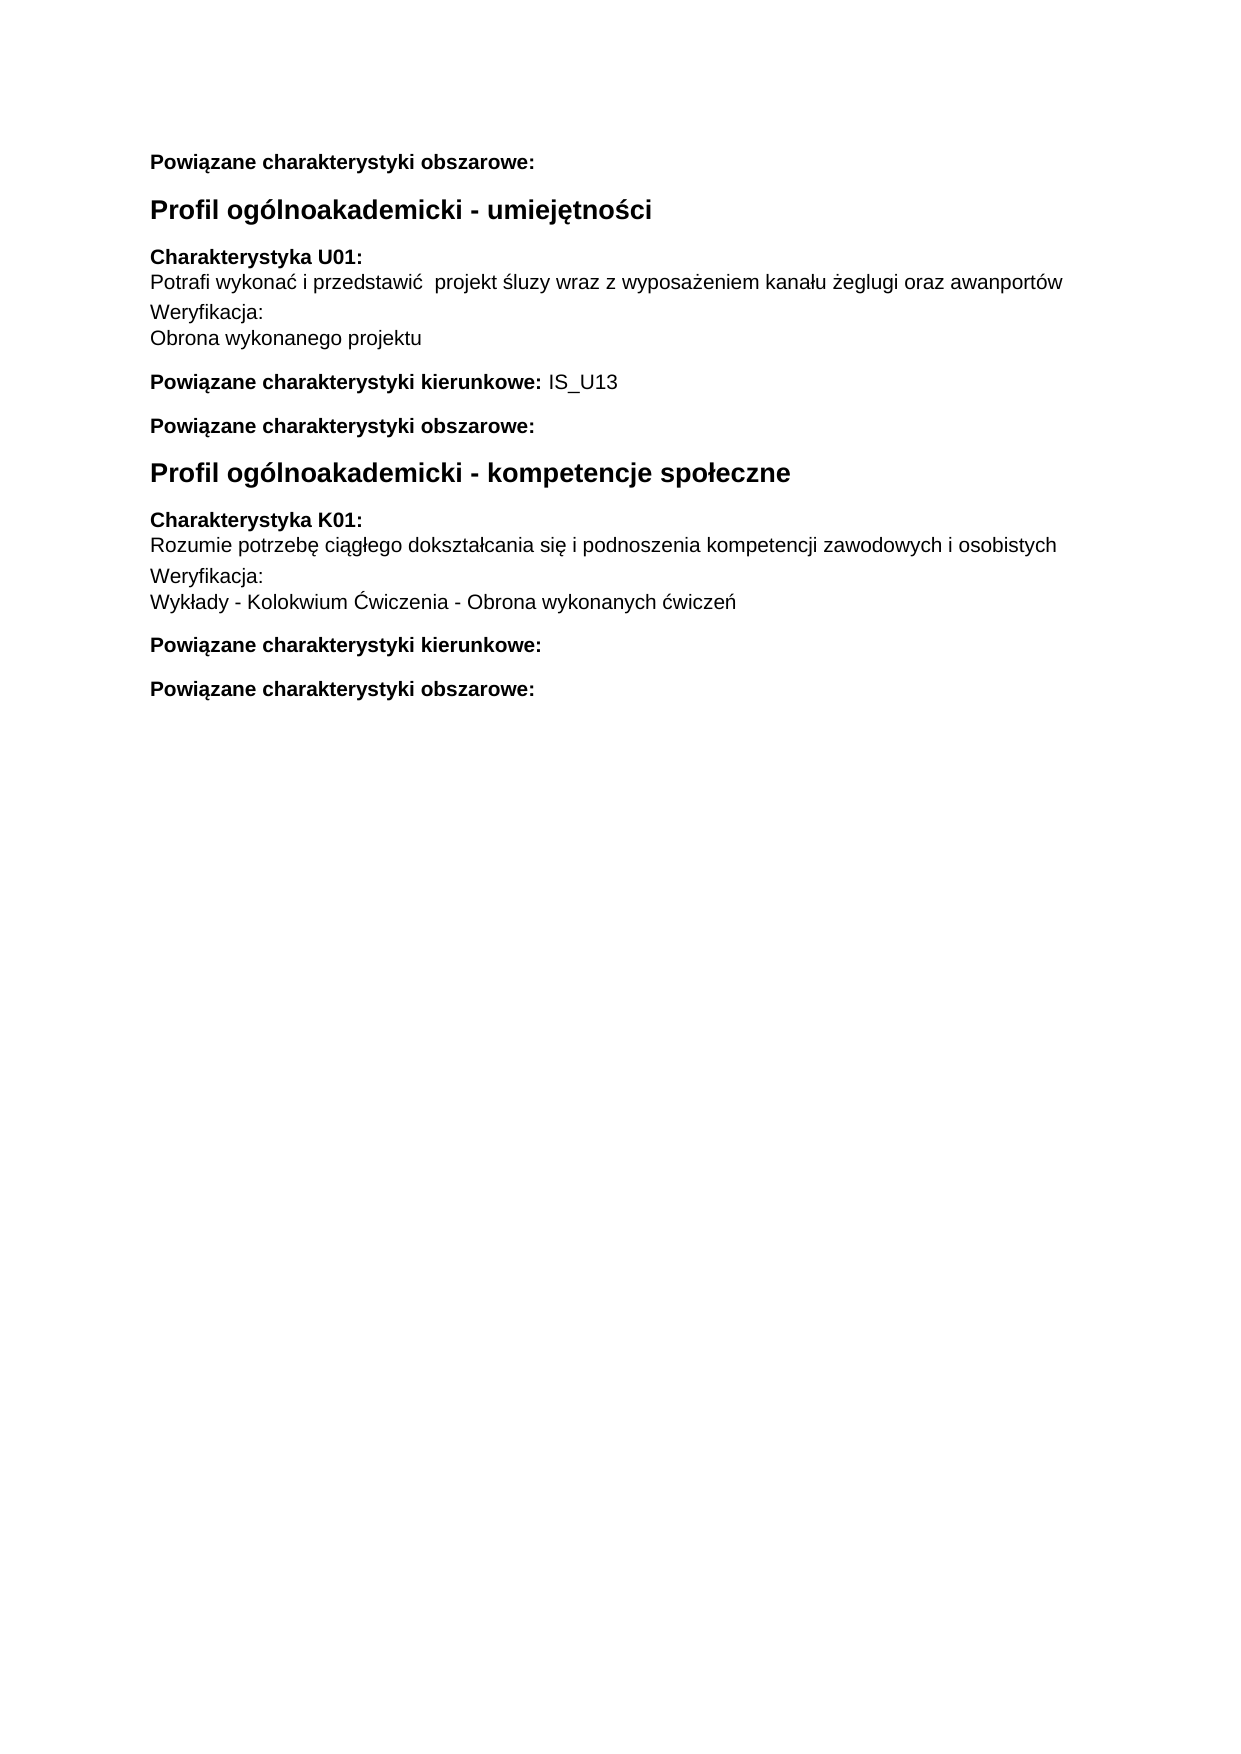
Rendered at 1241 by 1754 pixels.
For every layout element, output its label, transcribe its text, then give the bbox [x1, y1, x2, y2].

text Obrona wykonanego projektu [150, 326, 1090, 350]
text Rozumie potrzebę ciągłego dokształcania się i podnoszenia kompetencji zawodowych i osobistych [150, 533, 1090, 557]
text Charakterystyka K01: [150, 508, 1090, 532]
text Powiązane charakterystyki kierunkowe: [150, 633, 1090, 657]
text Weryfikacja: [150, 300, 1090, 324]
text Charakterystyka U01: [150, 245, 1090, 269]
subtitle Profil ogólnoakademicki - umiejętności [150, 194, 1090, 225]
text Powiązane charakterystyki obszarowe: [150, 413, 1090, 437]
text Wykłady - Kolokwium Ćwiczenia - Obrona wykonanych ćwiczeń [150, 589, 1090, 613]
text Weryfikacja: [150, 563, 1090, 587]
text Potrafi wykonać i przedstawić projekt śluzy wraz z wyposażeniem kanału żeglugi oraz awanportów [150, 270, 1090, 294]
text Powiązane charakterystyki kierunkowe: IS_U13 [150, 370, 1090, 394]
text Powiązane charakterystyki obszarowe: [150, 150, 1090, 174]
text Powiązane charakterystyki obszarowe: [150, 677, 1090, 701]
subtitle Profil ogólnoakademicki - kompetencje społeczne [150, 457, 1090, 488]
